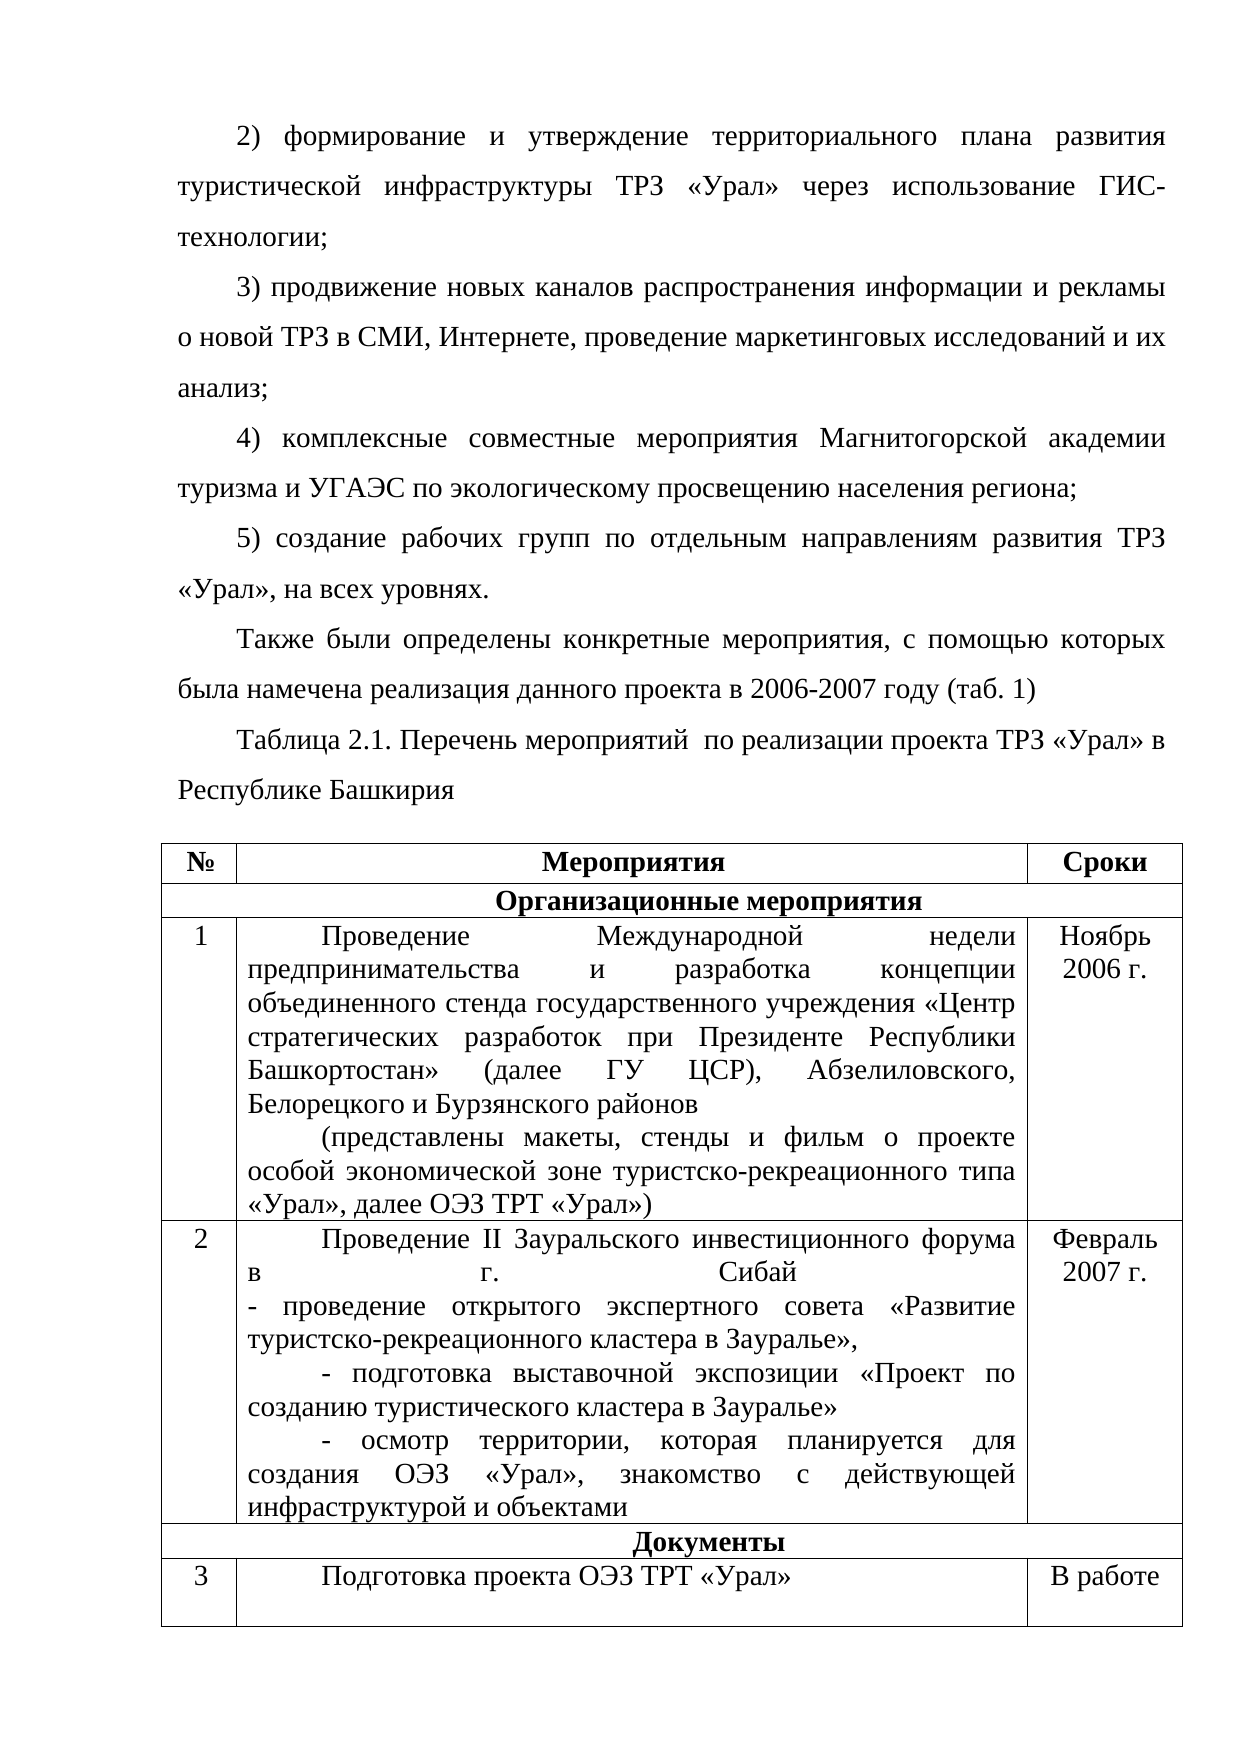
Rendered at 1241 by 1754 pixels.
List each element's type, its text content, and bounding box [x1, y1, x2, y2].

table_cell 3 [162, 1559, 236, 1626]
table_header № [162, 844, 236, 882]
table_cell Февраль 2007 г. [1028, 1221, 1182, 1523]
text 3) продвижение новых каналов распространения информации и рекламы о новой ТРЗ в СМИ, Интернете, проведение маркетинговых исследований и их анализ; [177, 269, 1167, 403]
table_cell Подготовка проекта ОЭЗ ТРТ «Урал» [237, 1559, 1027, 1626]
text 4) комплексные совместные мероприятия Магнитогорской академии туризма и УГАЭС по экологическому просвещению населения региона; [177, 420, 1167, 504]
table_cell Документы [162, 1524, 1182, 1557]
text 5) создание рабочих групп по отдельным направлениям развития ТРЗ «Урал», на всех уровнях. [177, 521, 1167, 604]
table_cell 1 [162, 918, 236, 1220]
table_header Мероприятия [237, 844, 1027, 882]
table_header Сроки [1028, 844, 1182, 882]
text Таблица 2.1. Перечень мероприятий по реализации проекта ТРЗ «Урал» в Республике Башкирия [177, 722, 1167, 806]
table_cell Проведение II Зауральского инвестиционного форума в г. Сибай - проведение открытого экспертного совета «Развитие туристско-рекреационного кластера в Зауралье», - подготовка выставочной экспозиции «Проект по созданию туристического кластера в Зауралье» - осмотр территории, которая планируется для создания ОЭЗ «Урал», знакомство с действующей инфраструктурой и объектами [237, 1221, 1027, 1523]
table_cell Организационные мероприятия [162, 884, 1182, 917]
table_cell В работе [1028, 1559, 1182, 1626]
text 2) формирование и утверждение территориального плана развития туристической инфраструктуры ТРЗ «Урал» через использование ГИС-технологии; [177, 118, 1167, 252]
table_cell 2 [162, 1221, 236, 1523]
table_cell Ноябрь 2006 г. [1028, 918, 1182, 1220]
text Также были определены конкретные мероприятия, с помощью которых была намечена реализация данного проекта в 2006-2007 году (таб. 1) [177, 621, 1167, 705]
table_cell Проведение Международной недели предпринимательства и разработка концепции объединенного стенда государственного учреждения «Центр стратегических разработок при Президенте Республики Башкортостан» (далее ГУ ЦСР), Абзелиловского, Белорецкого и Бурзянского районов (представлены макеты, стенды и фильм о проекте особой экономической зоне туристско-рекреационного типа «Урал», далее ОЭЗ ТРТ «Урал») [237, 918, 1027, 1220]
